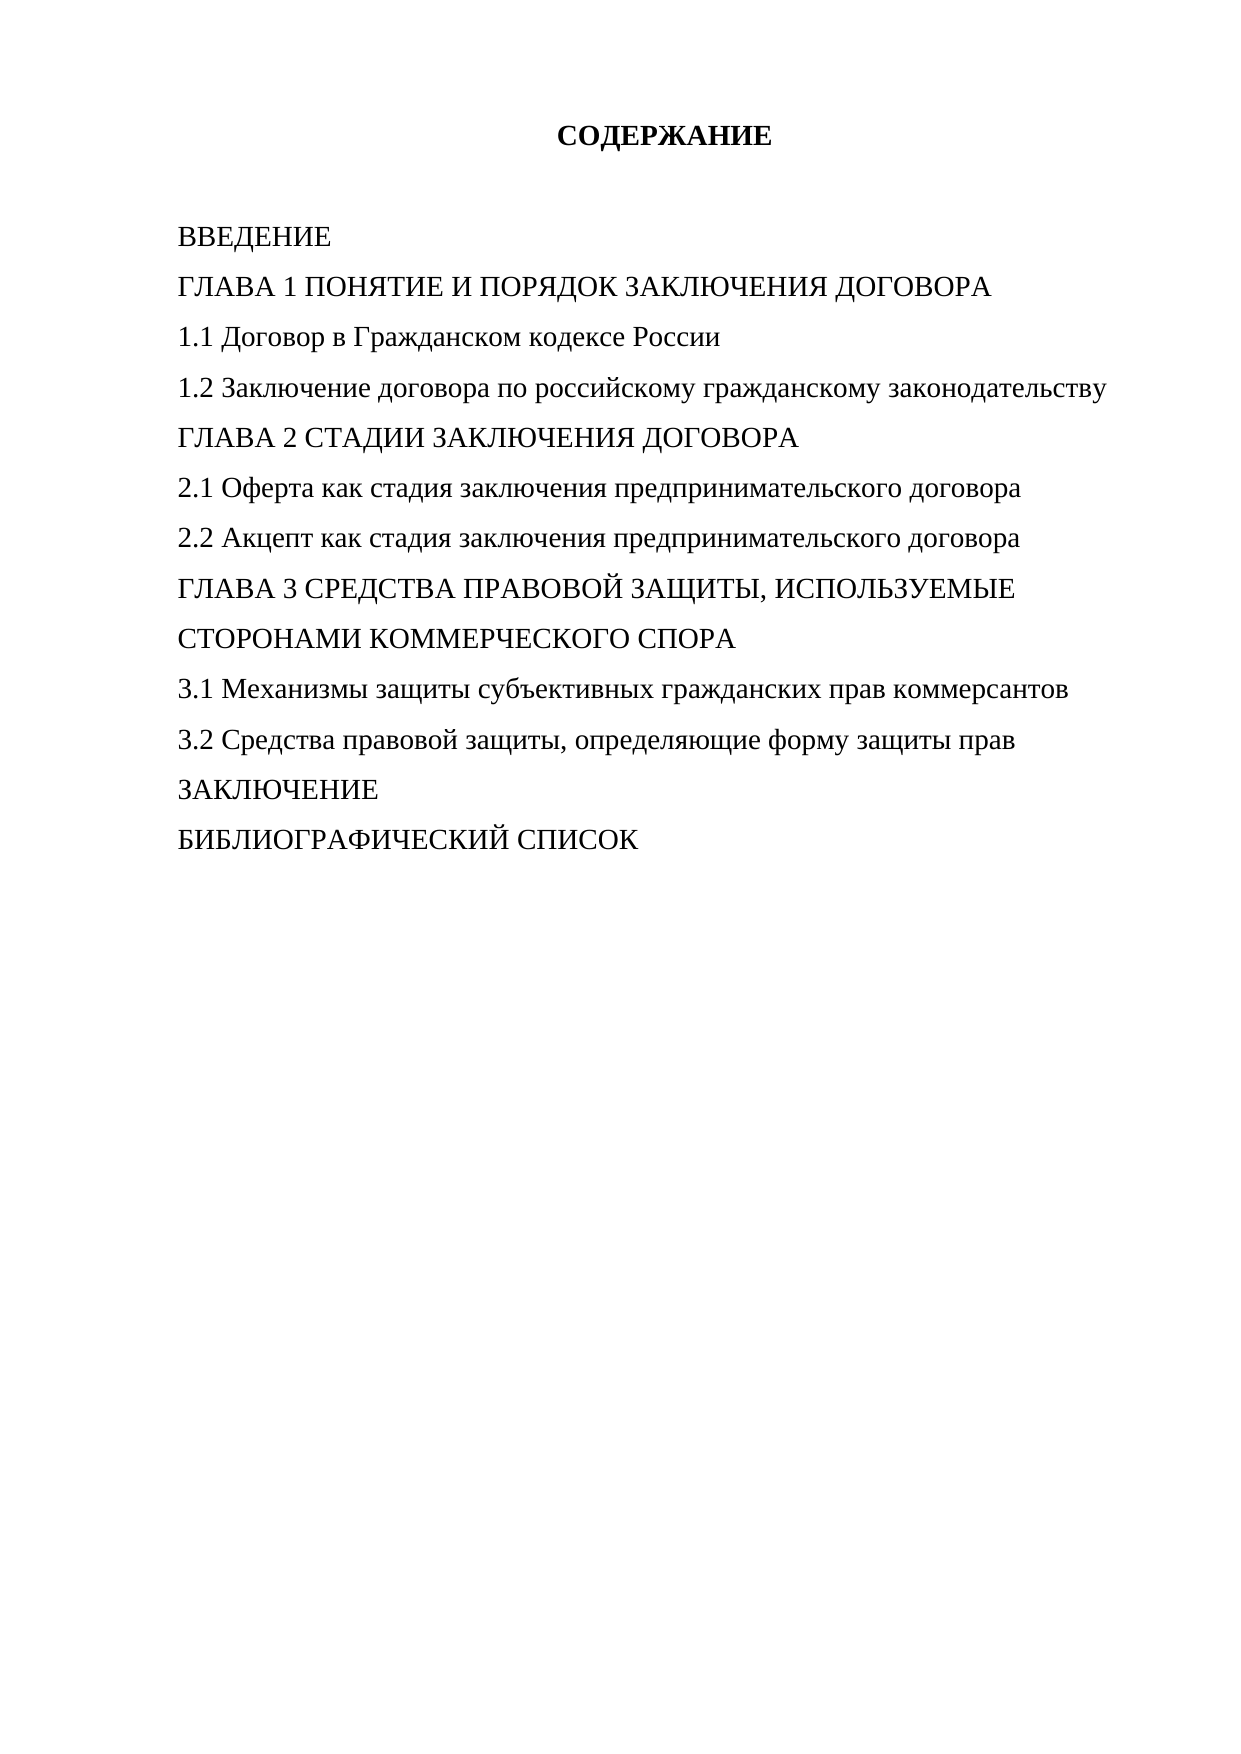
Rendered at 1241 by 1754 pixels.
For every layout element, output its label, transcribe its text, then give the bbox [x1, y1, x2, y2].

text ГЛАВА 1 ПОНЯТИЕ И ПОРЯДОК ЗАКЛЮЧЕНИЯ ДОГОВОРА [177, 269, 1152, 303]
text БИБЛИОГРАФИЧЕСКИЙ СПИСОК [177, 822, 1152, 856]
text ЗАКЛЮЧЕНИЕ [177, 772, 1152, 806]
text 3.2 Средства правовой защиты, определяющие форму защиты прав [177, 722, 1152, 755]
text 3.1 Механизмы защиты субъективных гражданских прав коммерсантов [177, 672, 1152, 705]
text 1.2 Заключение договора по российскому гражданскому законодательству [177, 370, 1152, 403]
text ВВЕДЕНИЕ [177, 219, 1152, 252]
text ГЛАВА 2 СТАДИИ ЗАКЛЮЧЕНИЯ ДОГОВОРА [177, 420, 1152, 453]
text 2.1 Оферта как стадия заключения предпринимательского договора [177, 470, 1152, 504]
text ГЛАВА 3 СРЕДСТВА ПРАВОВОЙ ЗАЩИТЫ, ИСПОЛЬЗУЕМЫЕ СТОРОНАМИ КОММЕРЧЕСКОГО СПОРА [177, 571, 1152, 655]
text 2.2 Акцепт как стадия заключения предпринимательского договора [177, 521, 1152, 554]
text СОДЕРЖАНИЕ [177, 118, 1152, 152]
text 1.1 Договор в Гражданском кодексе России [177, 319, 1152, 353]
